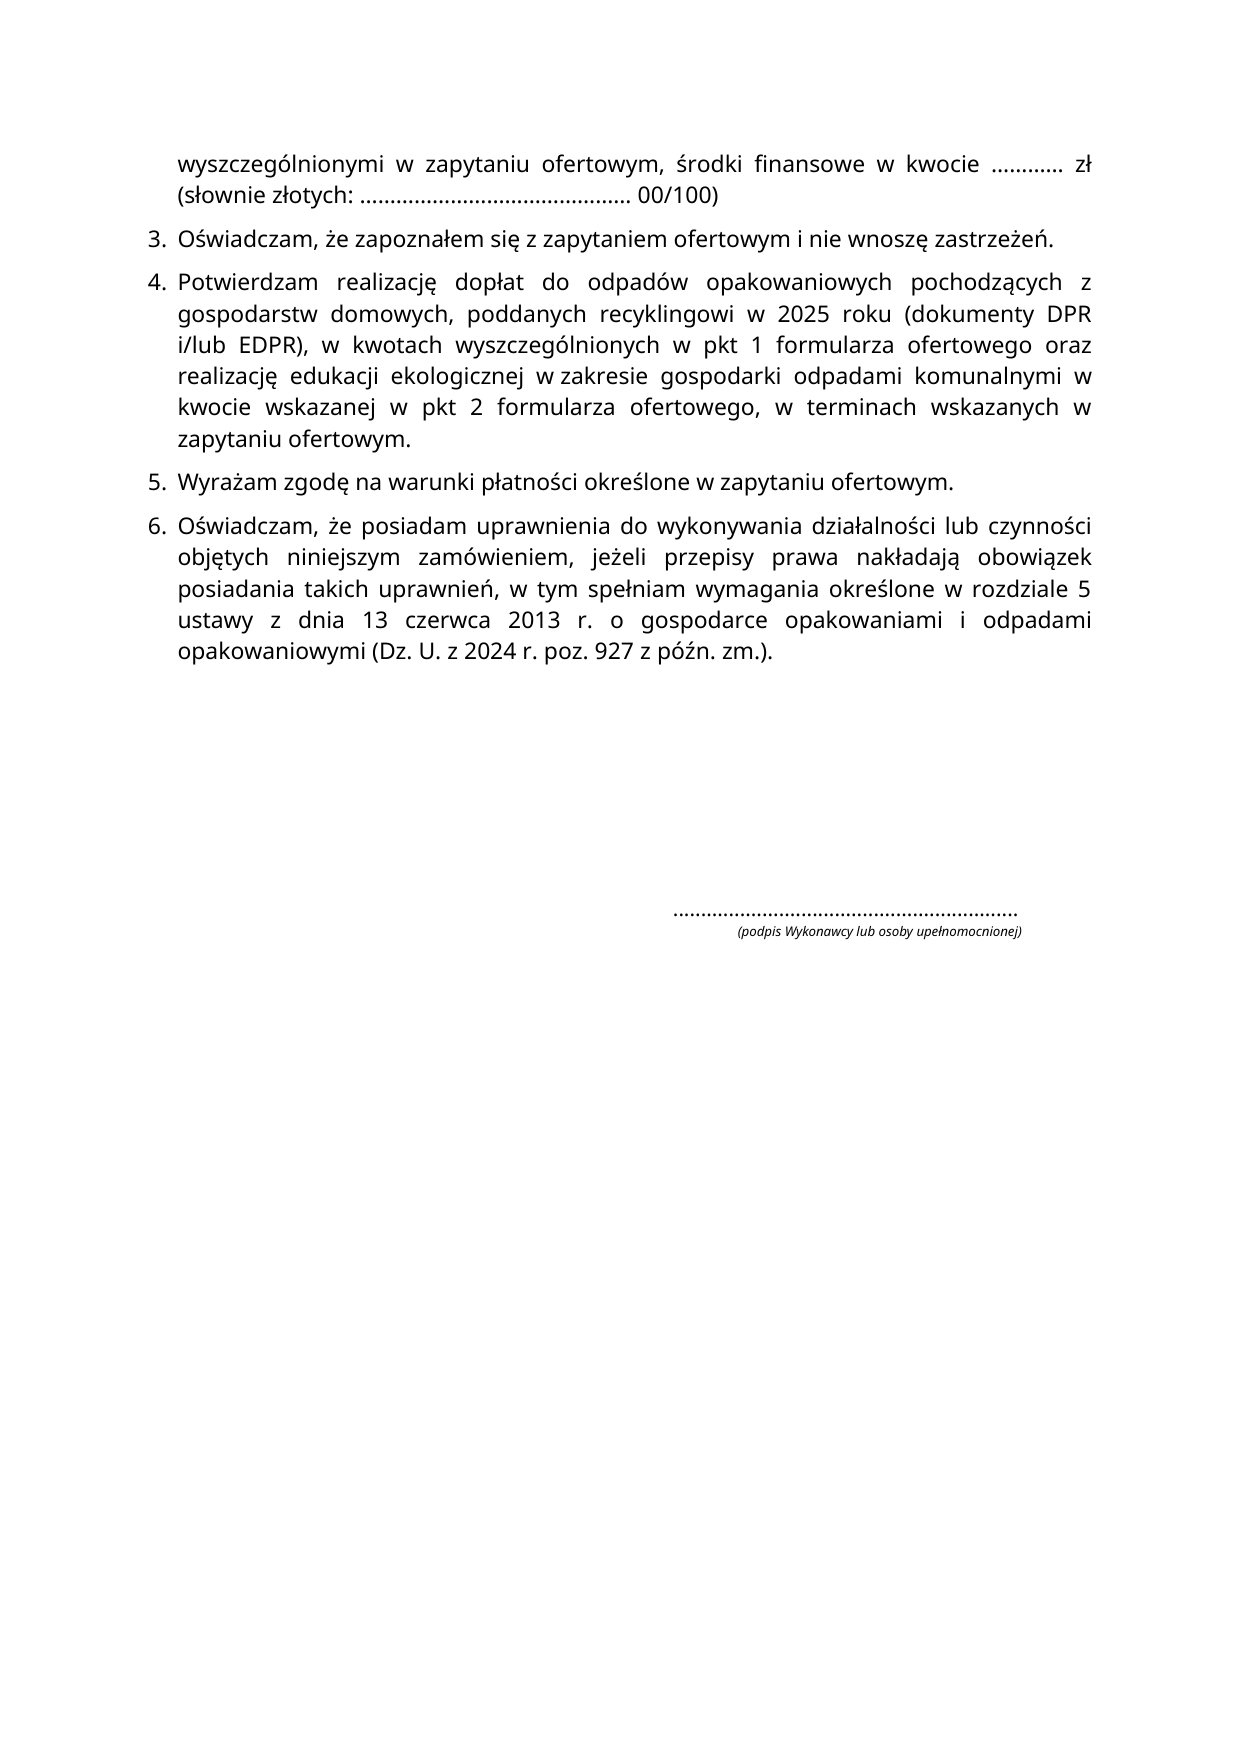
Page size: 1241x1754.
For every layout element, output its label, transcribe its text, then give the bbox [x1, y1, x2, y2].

text .............................................................. [185, 894, 1019, 922]
text (podpis Wykonawcy lub osoby upełnomocnionej) [185, 922, 1093, 953]
list Wyrażam zgodę na warunki płatności określone w zapytaniu ofertowym. [148, 466, 1093, 498]
list Oświadczam, że zapoznałem się z zapytaniem ofertowym i nie wnoszę zastrzeżeń. [148, 223, 1093, 254]
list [148, 148, 1093, 210]
list Oświadczam, że posiadam uprawnienia do wykonywania działalności lub czynności objętych niniejszym zamówieniem, jeżeli przepisy prawa nakładają obowiązek posiadania takich uprawnień, w tym spełniam wymagania określone w rozdziale 5 ustawy z dnia 13 czerwca 2013 r. o gospodarce opakowaniami i odpadami opakowaniowymi (Dz. U. z 2024 r. poz. 927 z późn. zm.). [148, 510, 1093, 666]
list Potwierdzam realizację dopłat do odpadów opakowaniowych pochodzących z gospodarstw domowych, poddanych recyklingowi w 2025 roku (dokumenty DPR i/lub EDPR), w kwotach wyszczególnionych w pkt 1 formularza ofertowego oraz realizację edukacji ekologicznej w zakresie gospodarki odpadami komunalnymi w kwocie wskazanej w pkt 2 formularza ofertowego, w terminach wskazanych w zapytaniu ofertowym. [148, 266, 1093, 454]
